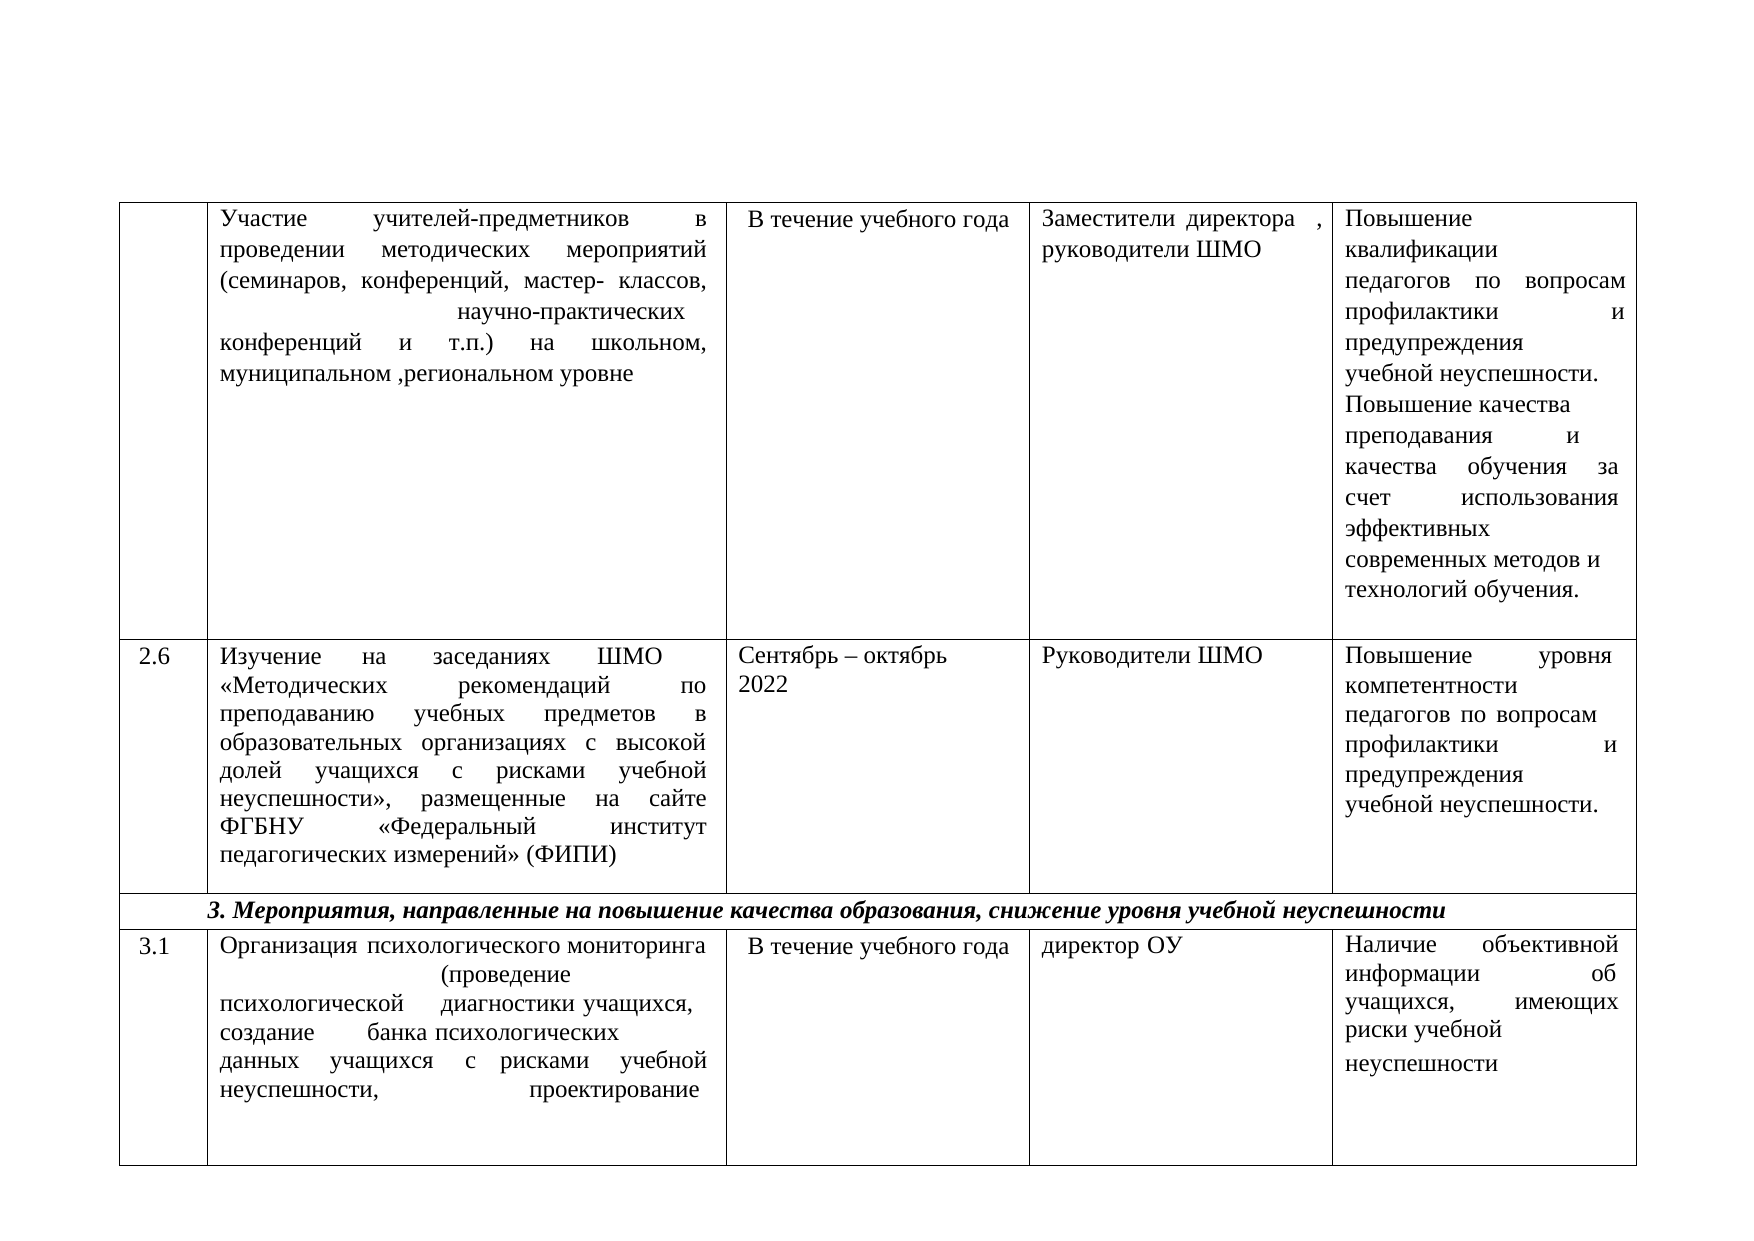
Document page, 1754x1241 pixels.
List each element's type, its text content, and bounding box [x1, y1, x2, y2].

table_header Участие учителей-предметников в проведении методических мероприятий (семинаров, конференций, мастер- классов, научно-практических конференций и т.п.) на школьном, муниципальном ,региональном уровне [208, 203, 726, 639]
table_cell Наличие объективной информации об учащихся, имеющих риски учебной неуспешности [1333, 930, 1636, 1164]
table_header В течение учебного года [727, 203, 1029, 639]
table_header Заместители директора , руководители ШМО [1030, 203, 1332, 639]
table_cell Руководители ШМО [1030, 640, 1332, 893]
table_cell В течение учебного года [727, 930, 1029, 1164]
table_cell Организация психологического мониторинга (проведение психологической диагностики учащихся, создание банка психологических данных учащихся с рисками учебной неуспешности, проектирование [208, 930, 726, 1164]
table_cell Повышение уровня компетентности педагогов по вопросам профилактики и предупреждения учебной неуспешности. [1333, 640, 1636, 893]
table_header Повышение квалификации педагогов по вопросам профилактики и предупреждения учебной неуспешности. Повышение качества преподавания и качества обучения за счет использования эффективных современных методов и технологий обучения. [1333, 203, 1636, 639]
table_cell Сентябрь – октябрь 2022 [727, 640, 1029, 893]
table_cell 3.1 [120, 930, 207, 1164]
table_header [120, 203, 207, 639]
table_cell директор ОУ [1030, 930, 1332, 1164]
table_cell 2.6 [120, 640, 207, 893]
table_cell Изучение на заседаниях ШМО «Методических рекомендаций по преподаванию учебных предметов в образовательных организациях с высокой долей учащихся с рисками учебной неуспешности», размещенные на сайте ФГБНУ «Федеральный институт педагогических измерений» (ФИПИ) [208, 640, 726, 893]
table_cell 3. Мероприятия, направленные на повышение качества образования, снижение уровня учебной неуспешности [120, 894, 1636, 929]
